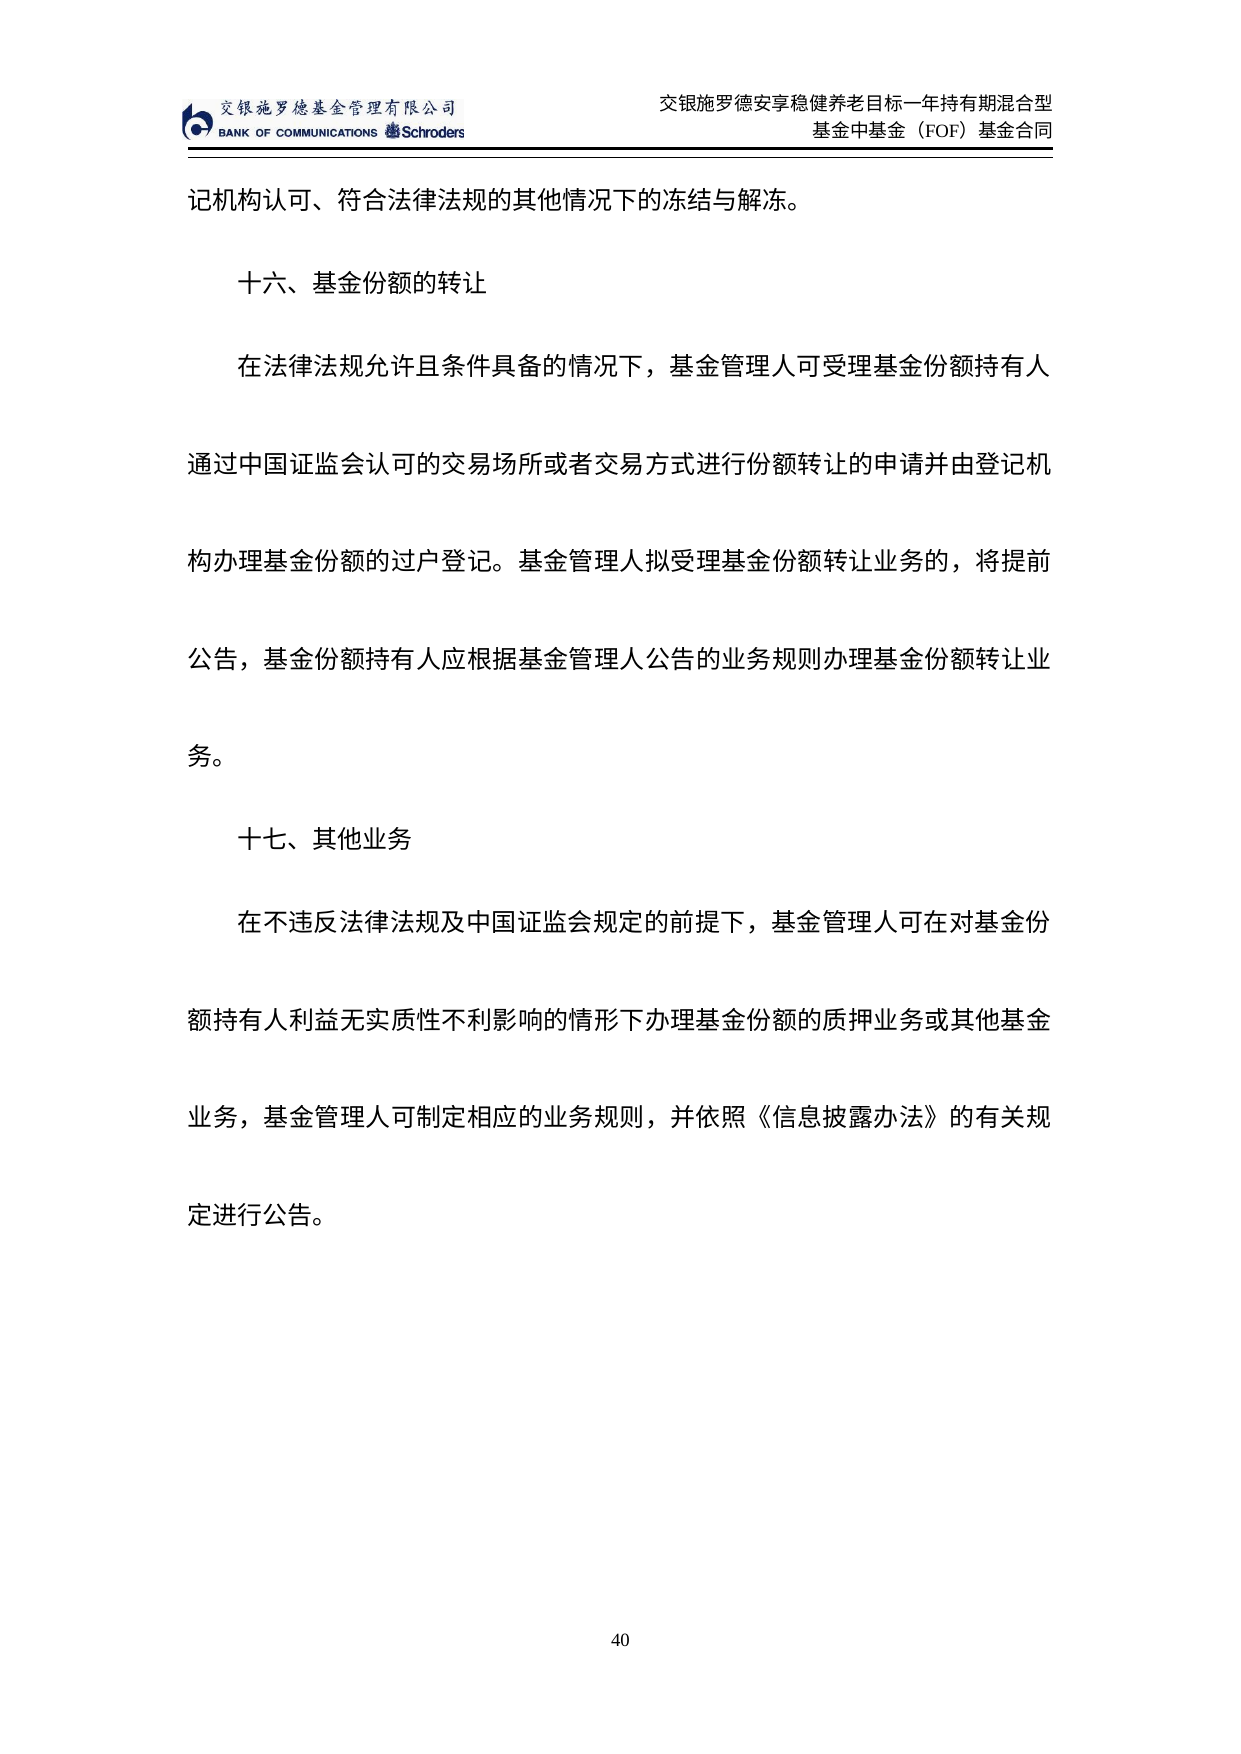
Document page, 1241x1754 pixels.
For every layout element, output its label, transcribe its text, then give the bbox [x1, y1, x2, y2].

text 十六、基金份额的转让 [187, 249, 1053, 314]
text 在法律法规允许且条件具备的情况下，基金管理人可受理基金份额持有人通过中国证监会认可的交易场所或者交易方式进行份额转让的申请并由登记机构办理基金份额的过户登记。基金管理人拟受理基金份额转让业务的，将提前公告，基金份额持有人应根据基金管理人公告的业务规则办理基金份额转让业务。 [187, 332, 1053, 787]
text 在不违反法律法规及中国证监会规定的前提下，基金管理人可在对基金份额持有人利益无实质性不利影响的情形下办理基金份额的质押业务或其他基金业务，基金管理人可制定相应的业务规则，并依照《信息披露办法》的有关规定进行公告。 [187, 888, 1053, 1246]
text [187, 166, 1053, 231]
text 十七、其他业务 [187, 805, 1053, 870]
picture [182, 99, 464, 140]
